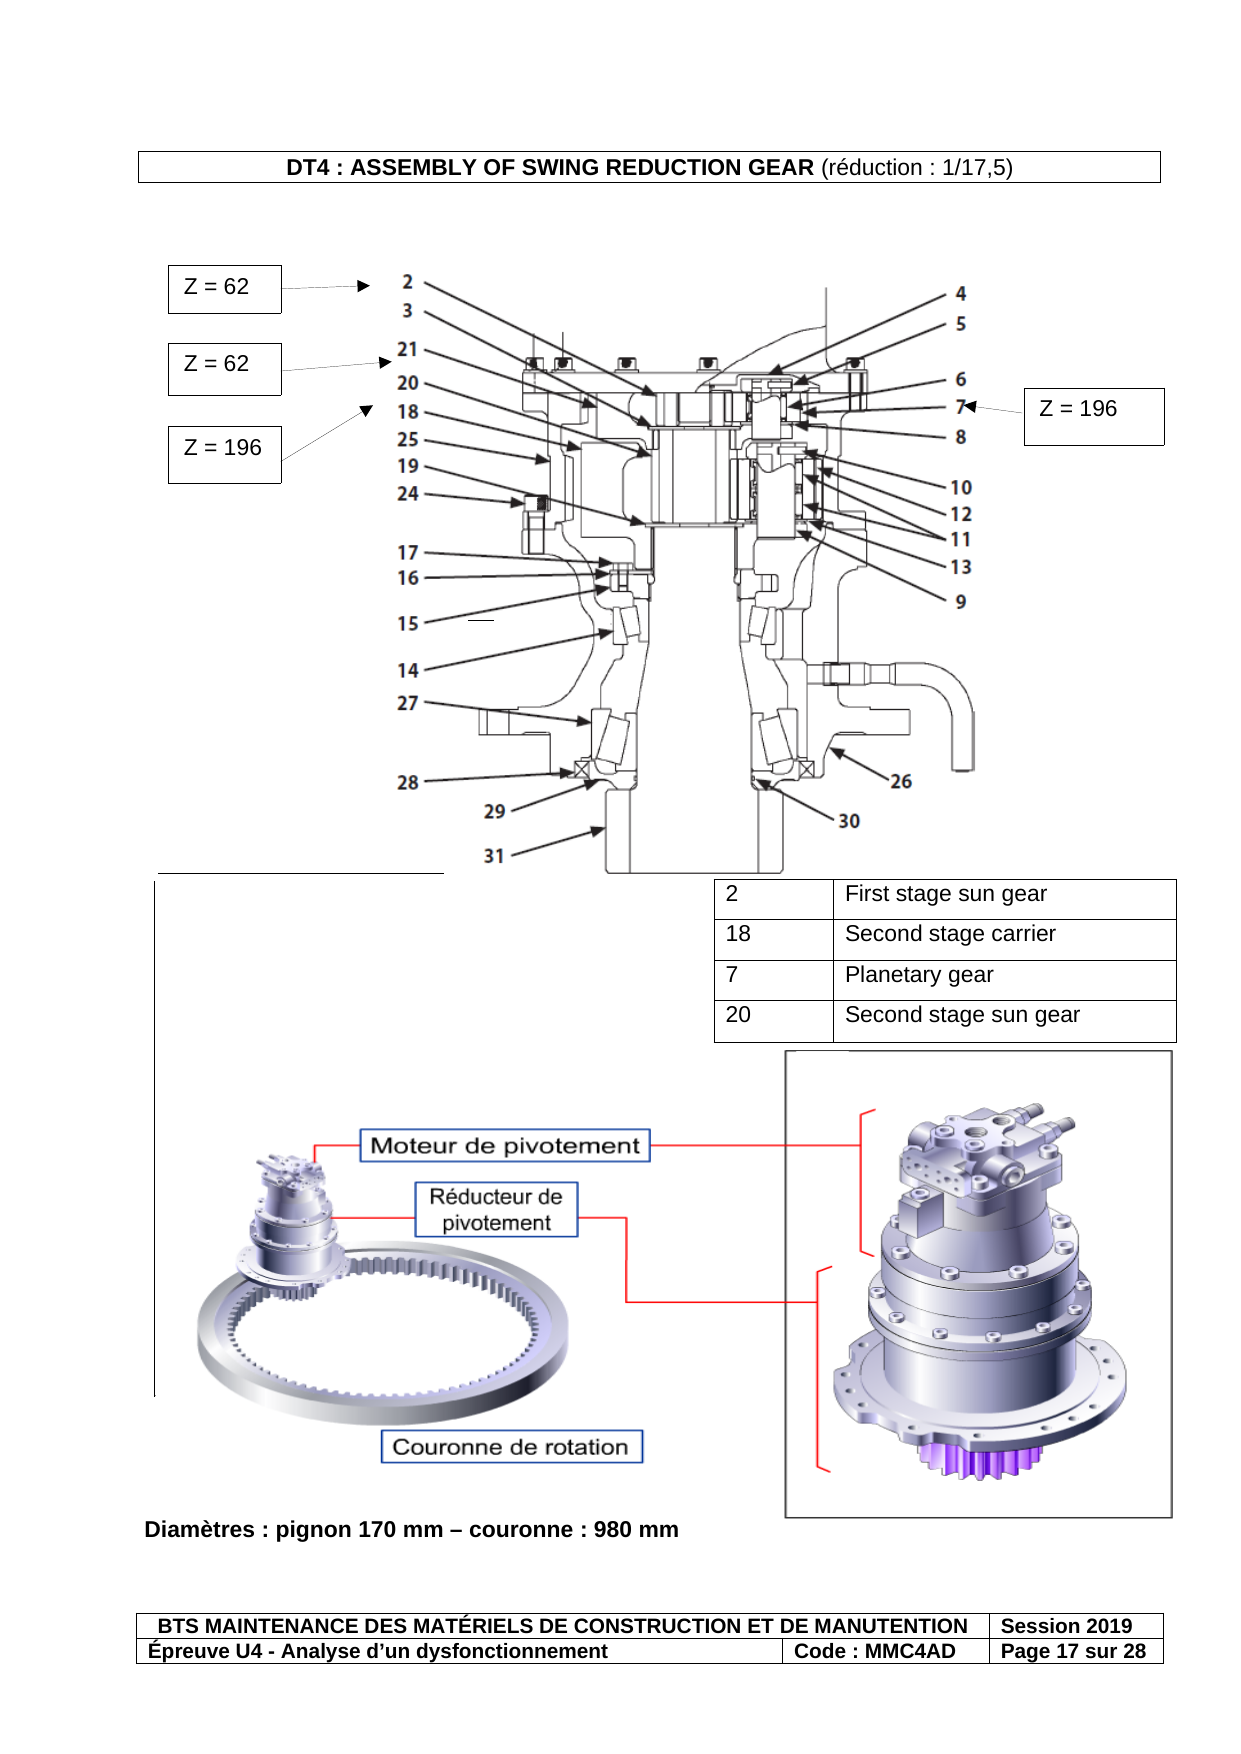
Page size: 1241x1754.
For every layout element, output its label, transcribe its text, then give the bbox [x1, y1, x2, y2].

table_cell Planetary gear [834, 961, 1176, 1000]
table_cell Second stage sun gear [834, 1001, 1176, 1042]
table_header 2 [715, 880, 833, 919]
table_cell 20 [715, 1001, 833, 1042]
text DT4 : ASSEMBLY OF SWING REDUCTION GEAR (réduction : 1/17,5) [139, 152, 1160, 182]
table_cell Second stage carrier [834, 920, 1176, 960]
picture [156, 1041, 1189, 1519]
table_header First stage sun gear [834, 880, 1176, 919]
table_cell 18 [715, 920, 833, 960]
table_cell 7 [715, 961, 833, 1000]
